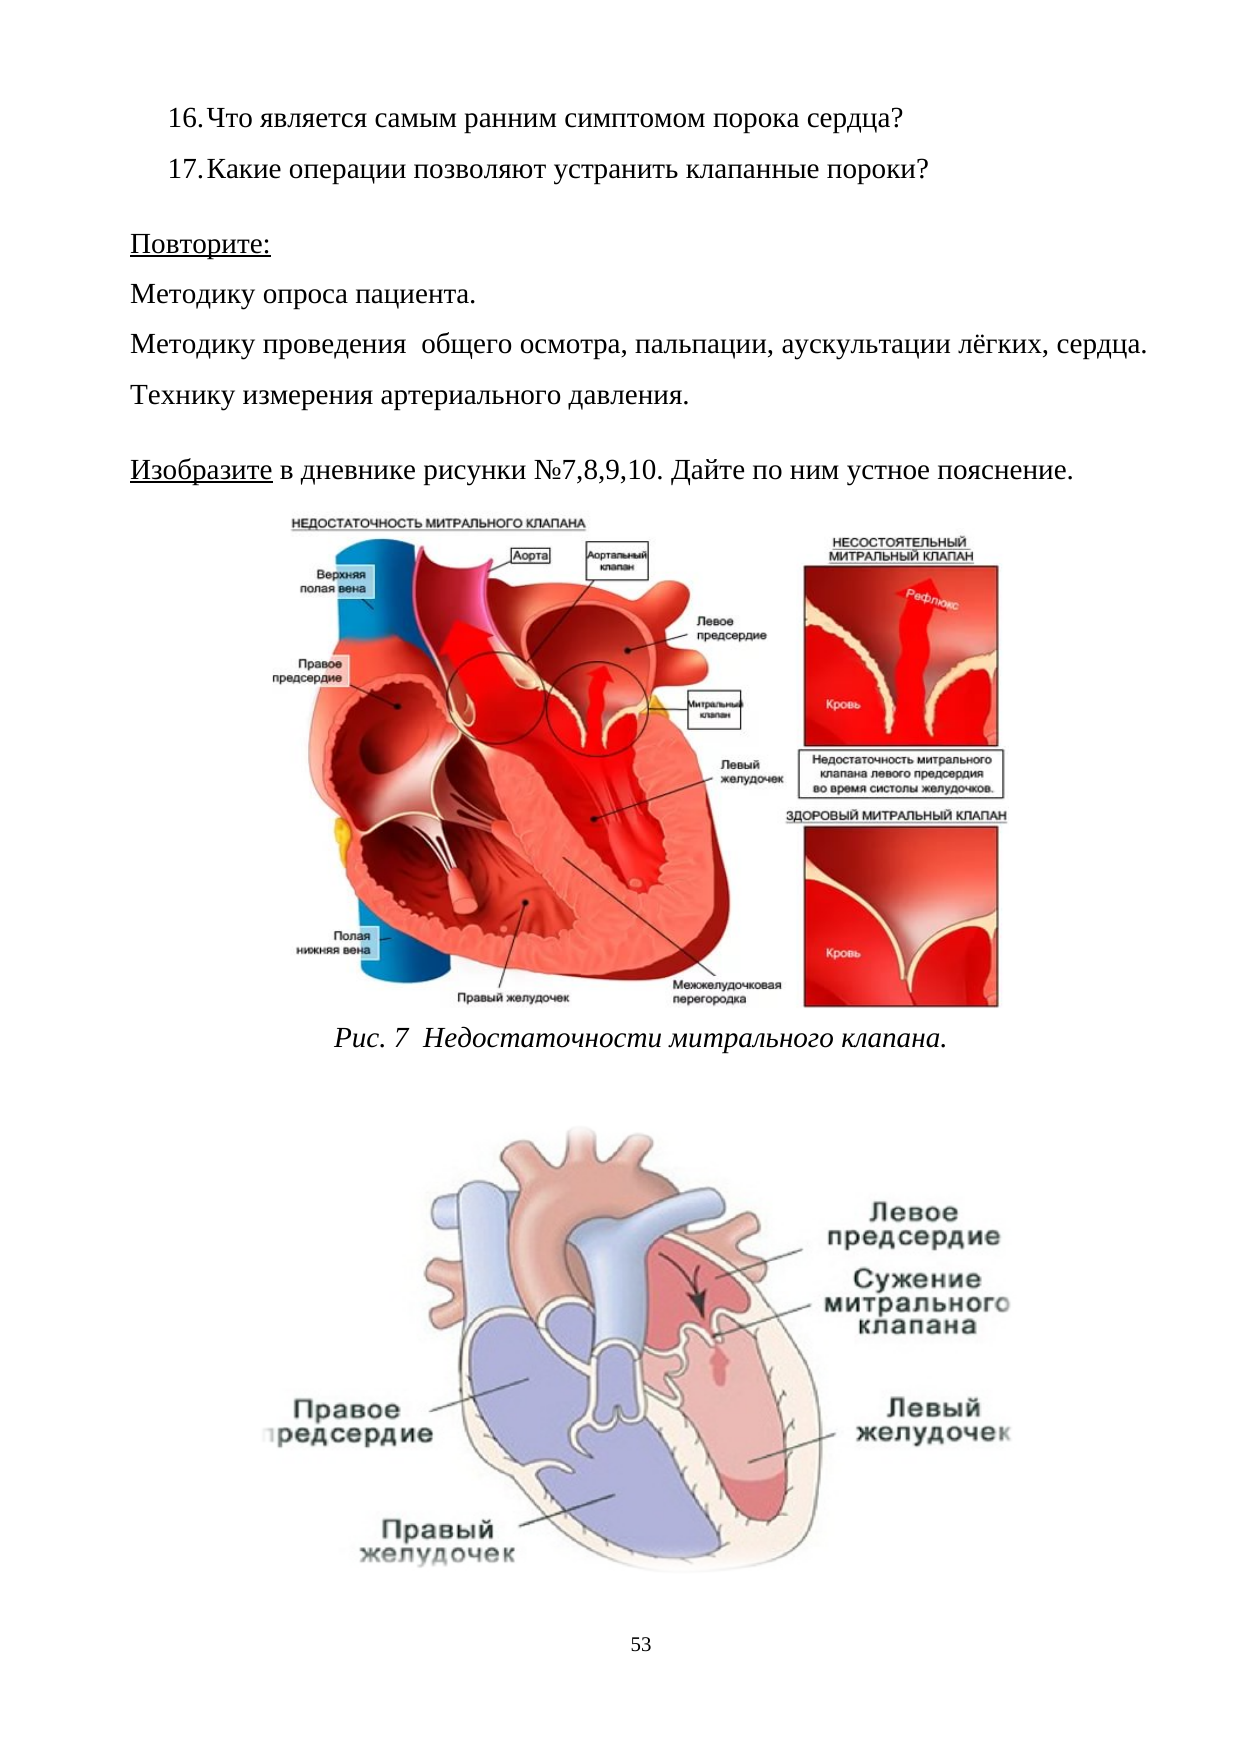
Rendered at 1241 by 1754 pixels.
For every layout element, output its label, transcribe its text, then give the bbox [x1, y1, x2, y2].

picture [272, 502, 1010, 1009]
text Технику измерения артериального давления. [130, 377, 1152, 411]
text Методику проведения общего осмотра, пальпации, аускультации лёгких, сердца. [130, 327, 1152, 360]
text Методику опроса пациента. [130, 276, 1152, 310]
picture [287, 1151, 994, 1548]
text Рис. 7 Недостаточности митрального клапана. [130, 1020, 1152, 1054]
list Что является самым ранним симптомом порока сердца? [167, 100, 1152, 134]
text Изобразите в дневнике рисунки №7,8,9,10. Дайте по ним устное пояснение. [130, 452, 1152, 486]
text Повторите: [130, 226, 1152, 259]
list Какие операции позволяют устранить клапанные пороки? [167, 151, 1152, 184]
